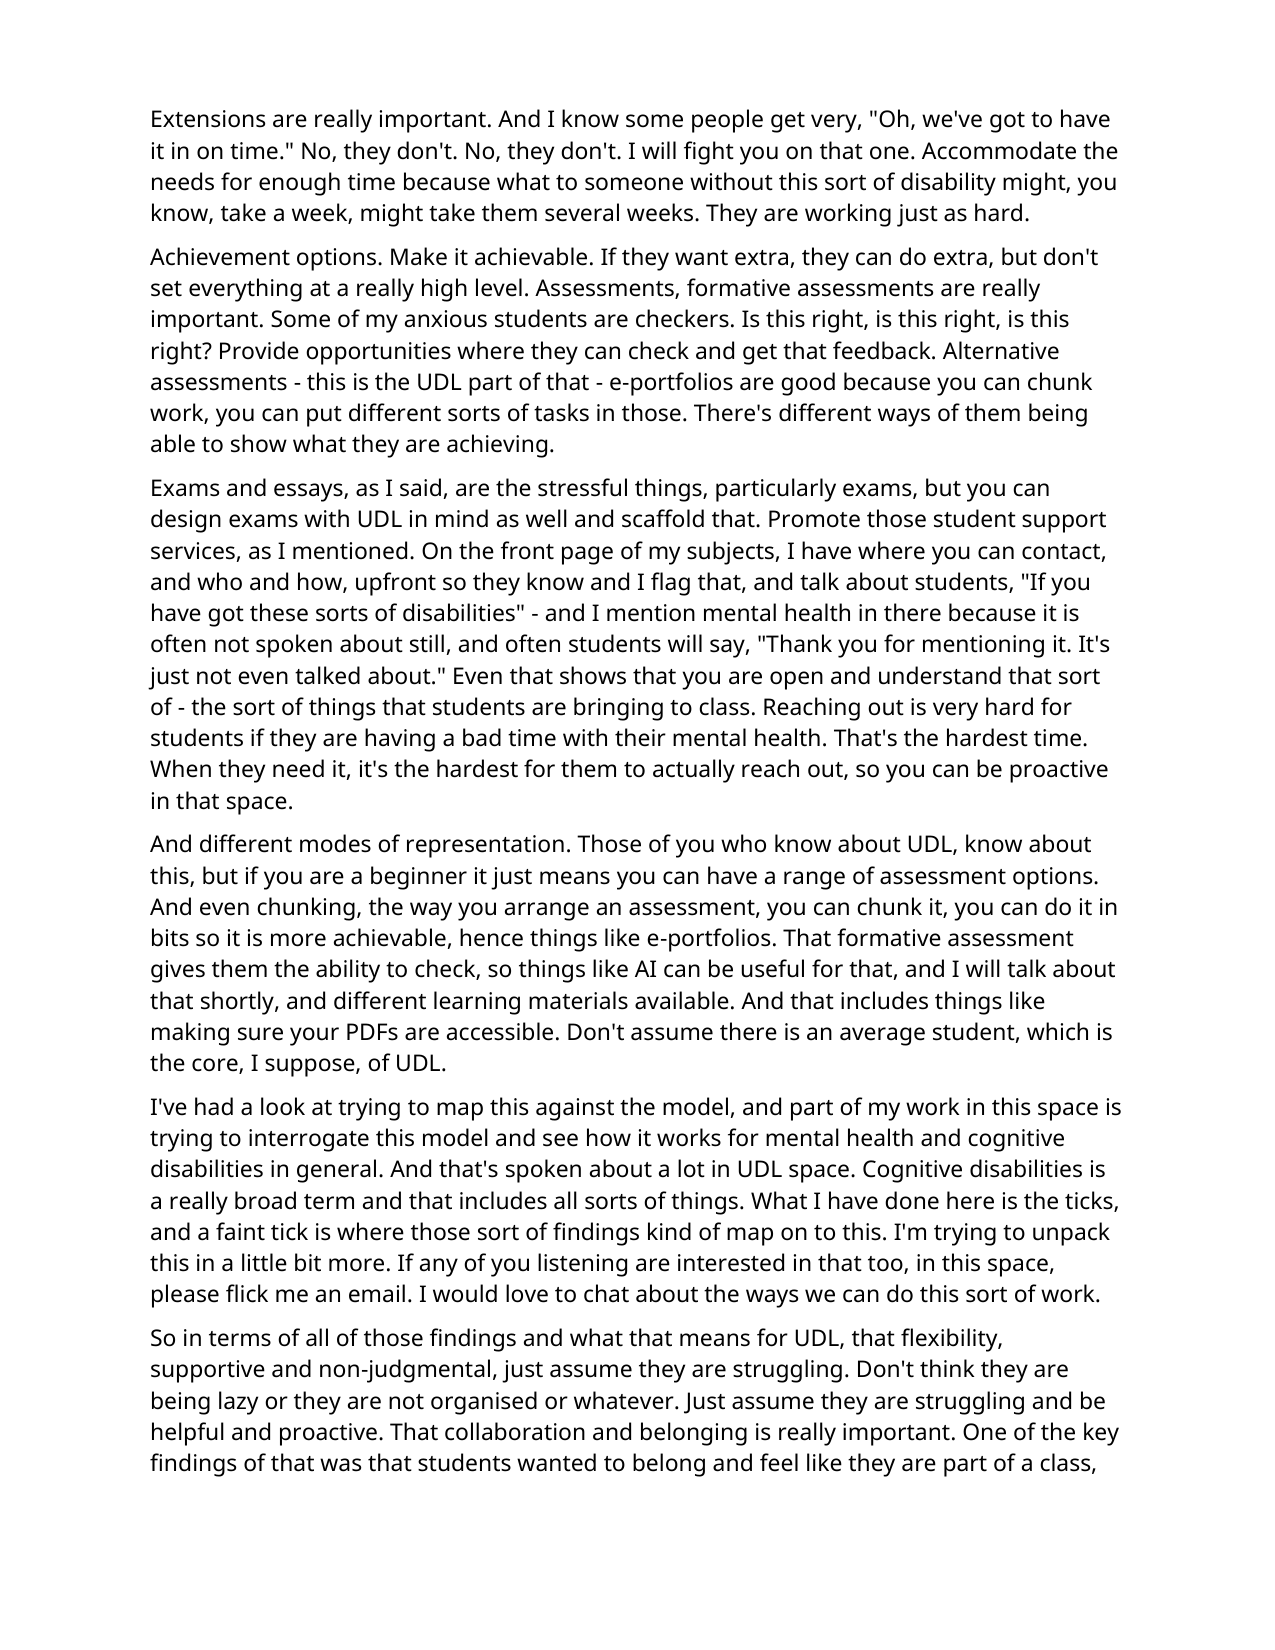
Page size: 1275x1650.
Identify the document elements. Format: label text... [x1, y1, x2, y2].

text And different modes of representation. Those of you who know about UDL, know about this, but if you are a beginner it just means you can have a range of assessment options. And even chunking, the way you arrange an assessment, you can chunk it, you can do it in bits so it is more achievable, hence things like e-portfolios. That formative assessment gives them the ability to check, so things like AI can be useful for that, and I will talk about that shortly, and different learning materials available. And that includes things like making sure your PDFs are accessible. Don't assume there is an average student, which is the core, I suppose, of UDL. [150, 828, 1125, 1078]
text Achievement options. Make it achievable. If they want extra, they can do extra, but don't set everything at a really high level. Assessments, formative assessments are really important. Some of my anxious students are checkers. Is this right, is this right, is this right? Provide opportunities where they can check and get that feedback. Alternative assessments - this is the UDL part of that - e-portfolios are good because you can chunk work, you can put different sorts of tasks in those. There's different ways of them being able to show what they are achieving. [150, 241, 1125, 460]
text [150, 1322, 1125, 1478]
text Exams and essays, as I said, are the stressful things, particularly exams, but you can design exams with UDL in mind as well and scaffold that. Promote those student support services, as I mentioned. On the front page of my subjects, I have where you can contact, and who and how, upfront so they know and I flag that, and talk about students, "If you have got these sorts of disabilities" - and I mention mental health in there because it is often not spoken about still, and often students will say, "Thank you for mentioning it. It's just not even talked about." Even that shows that you are open and understand that sort of - the sort of things that students are bringing to class. Reaching out is very hard for students if they are having a bad time with their mental health. That's the hardest time. When they need it, it's the hardest for them to actually reach out, so you can be proactive in that space. [150, 472, 1125, 816]
text I've had a look at trying to map this against the model, and part of my work in this space is trying to interrogate this model and see how it works for mental health and cognitive disabilities in general. And that's spoken about a lot in UDL space. Cognitive disabilities is a really broad term and that includes all sorts of things. What I have done here is the ticks, and a faint tick is where those sort of findings kind of map on to this. I'm trying to unpack this in a little bit more. If any of you listening are interested in that too, in this space, please flick me an email. I would love to chat about the ways we can do this sort of work. [150, 1091, 1125, 1310]
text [150, 103, 1125, 228]
